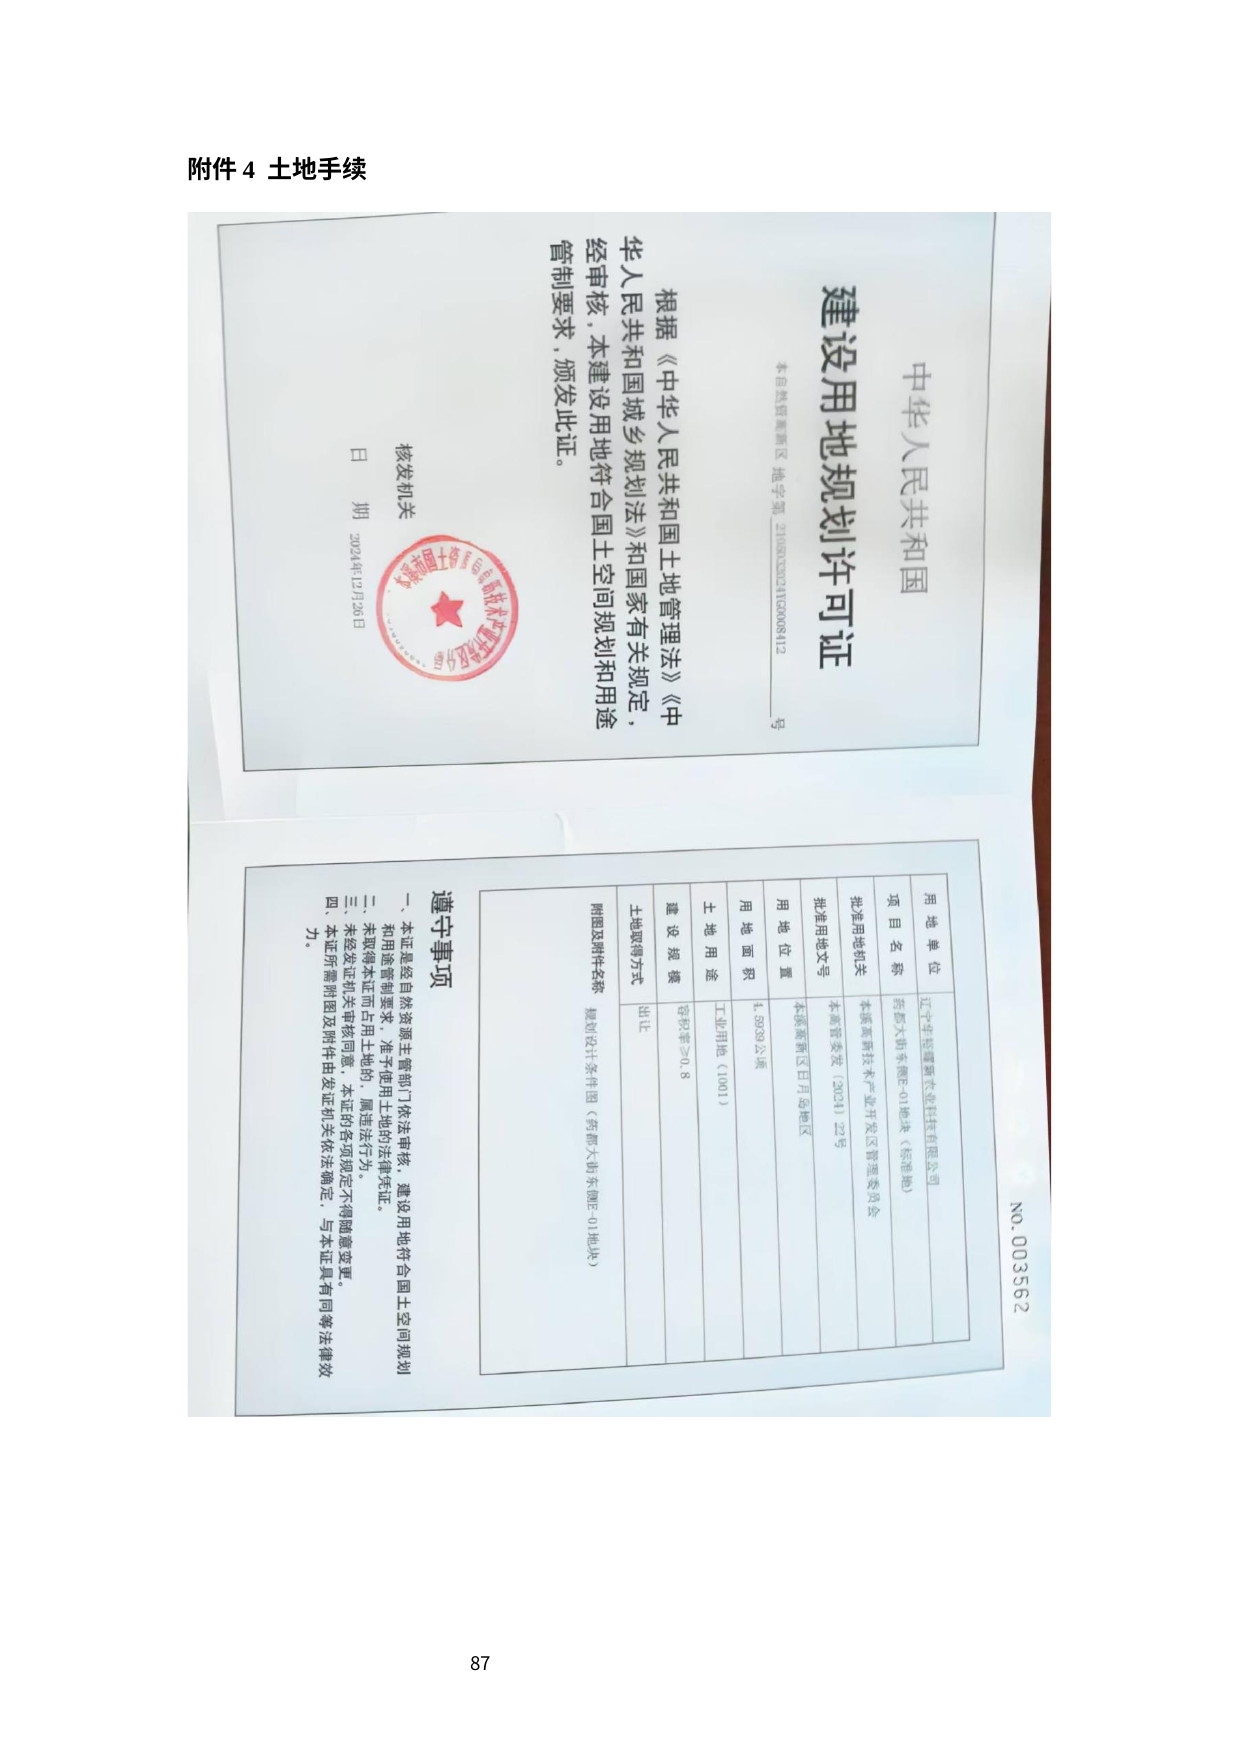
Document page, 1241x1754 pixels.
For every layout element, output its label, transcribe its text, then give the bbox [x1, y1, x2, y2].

subtitle 附件4 土地手续 [187, 150, 1053, 186]
picture [187, 212, 1052, 1417]
